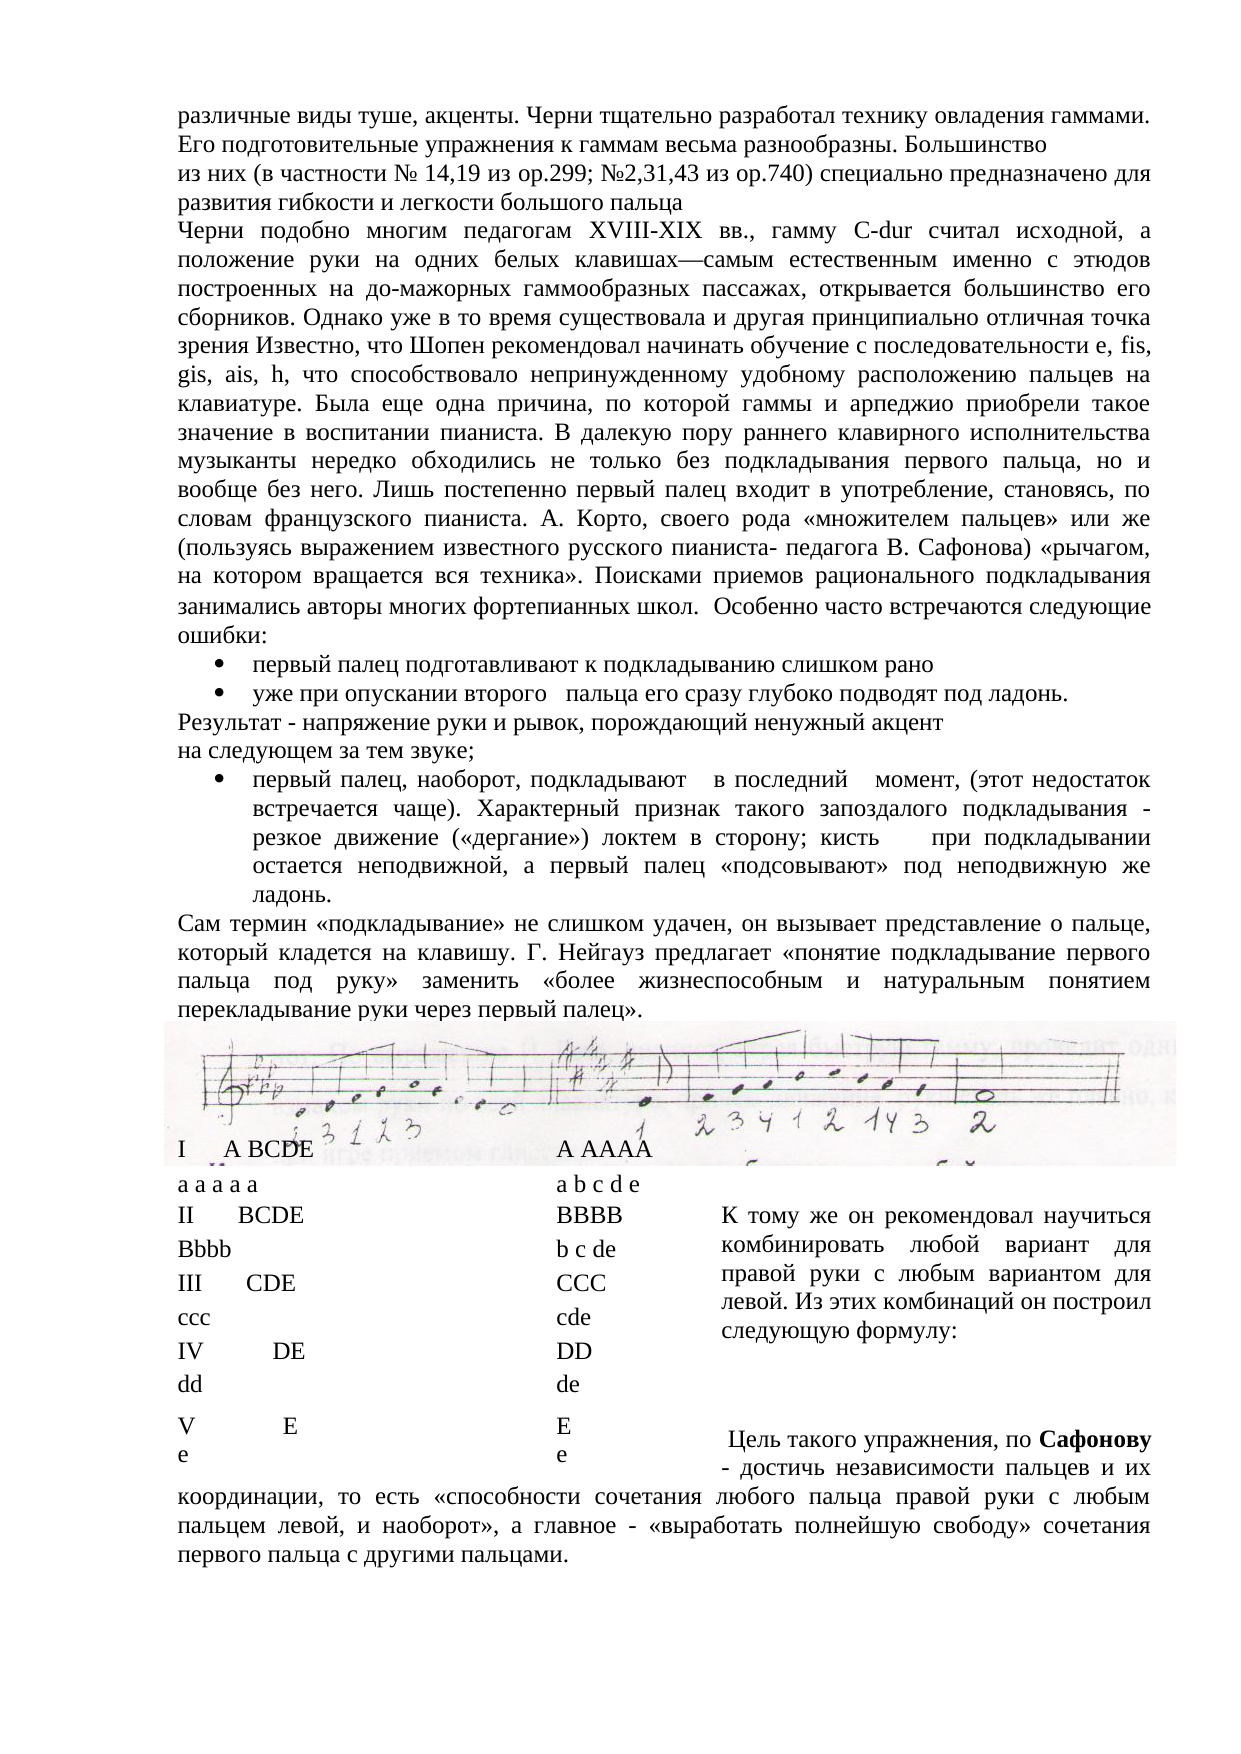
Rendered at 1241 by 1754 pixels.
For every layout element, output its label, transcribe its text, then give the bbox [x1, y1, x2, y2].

table_cell Bbbb [173, 1234, 552, 1268]
table_header [552, 1093, 702, 1134]
list первый палец, наоборот, подкладывают в последний момент, (этот недостаток встречается чаще). Характерный признак такого запоздалого подкладывания - резкое движение («дергание») локтем в сторону; кисть при подкладывании остается неподвижной, а первый палец «подсовывают» под неподвижную же ладонь. [215, 764, 1152, 908]
table_cell IV DE [173, 1336, 552, 1369]
table_cell DD [552, 1336, 702, 1369]
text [177, 100, 1152, 158]
table_cell e [552, 1440, 702, 1468]
table_cell a b с d e [552, 1169, 702, 1200]
table_cell dd [173, 1369, 552, 1411]
list первый палец подготавливают к подкладыванию слишком рано [215, 649, 1152, 678]
table_header [173, 1093, 552, 1134]
table_cell A AAAA [552, 1134, 702, 1169]
table_cell V E [173, 1411, 552, 1439]
table_cell II BCDE [173, 1200, 552, 1234]
table_cell а а а а а [173, 1169, 552, 1200]
text К тому же он рекомендовал научиться комбинировать любой вариант для правой руки с любым вариантом для левой. Из этих комбинаций он построил следующую формулу: [702, 1200, 1152, 1344]
table_cell E [552, 1411, 702, 1439]
text Черни подобно многим педагогам XVIII-XIX вв., гамму C-dur считал исходной, а положение руки на одних белых клавишах—самым естественным именно с этюдов построенных на до-мажорных гаммообразных пассажах, открывается большинство его сборников. Однако уже в то время существовала и другая принципиально отличная точка зрения Известно, что Шопен рекомендовал начинать обучение с последовательности е, fis, gis, ais, h, что способствовало непринужденному удобному расположению пальцев на клавиатуре. Была еще одна причина, по которой гаммы и арпеджио приобрели такое значение в воспитании пианиста. В далекую пору раннего клавирного исполнительства музыканты нередко обходились не только без подкладывания первого пальца, но и вообще без него. Лишь постепенно первый палец входит в употребление, становясь, по словам французского пианиста. А. Корто, своего рода «множителем пальцев» или же (пользуясь выражением известного русского пианиста- педагога В. Сафонова) «рычагом, на котором вращается вся техника». Поисками приемов рационального подкладывания занимались авторы многих фортепианных школ. Особенно часто встречаются следующие ошибки: [177, 215, 1152, 649]
list уже при опускании второго пальца его сразу глубоко подводят под ладонь. [215, 678, 1152, 707]
table_cell III CDE [173, 1268, 552, 1302]
table_cell de [552, 1369, 702, 1411]
table_cell cde [552, 1302, 702, 1336]
table_cell ссс [173, 1302, 552, 1336]
text Результат - напряжение руки и рывок, порождающий ненужный акцент [177, 707, 1152, 735]
table_cell e [173, 1440, 552, 1468]
table_cell BBBB [552, 1200, 702, 1234]
table_cell CCC [552, 1268, 702, 1302]
text из них (в частности № 14,19 из op.299; №2,31,43 из ор.740) специально предназначено для развития гибкости и легкости большого пальца [177, 158, 1152, 215]
text Сам термин «подкладывание» не слишком удачен, он вызывает представление о пальце, который кладется на клавишу. Г. Нейгауз предлагает «понятие подкладывание первого пальца под руку» заменить «более жизнеспособным и натуральным понятием перекладывание руки через первый палец». [177, 908, 1152, 1021]
picture [164, 1021, 1177, 1166]
text Цель такого упражнения, по Сафонову - достичь независимости пальцев и их координации, то есть «способности сочетания любого пальца правой руки с любым пальцем левой, и наоборот», а главное - «выработать полнейшую свободу» сочетания первого пальца с другими пальцами. [177, 1424, 1152, 1567]
table_cell I A BCDE [173, 1134, 552, 1169]
table_cell b с de [552, 1234, 702, 1268]
text на следующем за тем звуке; [177, 735, 1152, 764]
